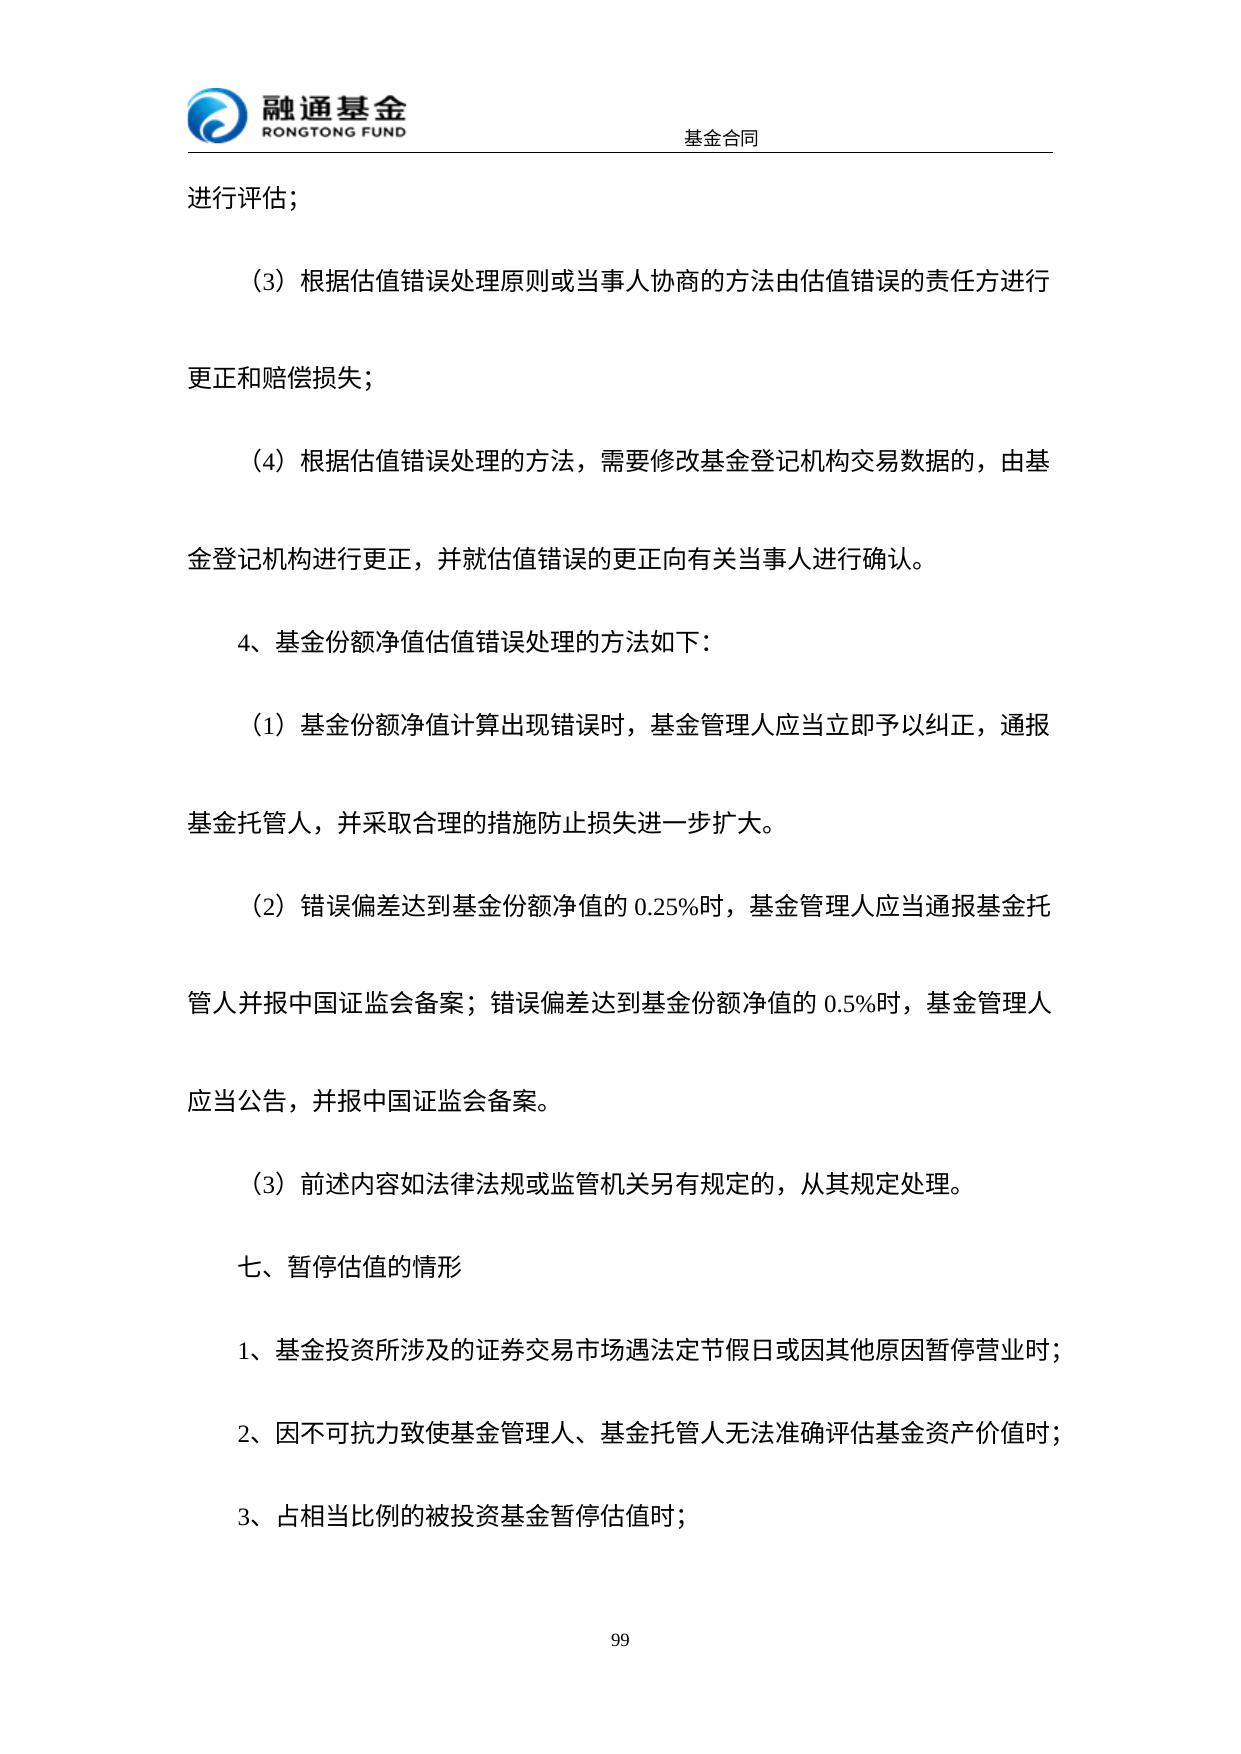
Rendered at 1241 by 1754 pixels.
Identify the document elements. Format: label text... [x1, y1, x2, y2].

text （2）错误偏差达到基金份额净值的0.25%时，基金管理人应当通报基金托管人并报中国证监会备案；错误偏差达到基金份额净值的0.5%时，基金管理人应当公告，并报中国证监会备案。 [187, 872, 1053, 1132]
text （2）根据估值错误处理原则或当事人协商的方法对因估值错误造成的损失进行评估； [187, 164, 1053, 229]
text （1）基金份额净值计算出现错误时，基金管理人应当立即予以纠正，通报基金托管人，并采取合理的措施防止损失进一步扩大。 [187, 691, 1053, 854]
text （3）根据估值错误处理原则或当事人协商的方法由估值错误的责任方进行更正和赔偿损失； [187, 247, 1053, 409]
text 七、暂停估值的情形 [187, 1233, 1053, 1298]
text 4、基金份额净值估值错误处理的方法如下： [187, 608, 1053, 673]
text 2、因不可抗力致使基金管理人、基金托管人无法准确评估基金资产价值时； [187, 1399, 1053, 1464]
text （4）根据估值错误处理的方法，需要修改基金登记机构交易数据的，由基金登记机构进行更正，并就估值错误的更正向有关当事人进行确认。 [187, 427, 1053, 590]
text （3）前述内容如法律法规或监管机关另有规定的，从其规定处理。 [187, 1150, 1053, 1215]
text 3、占相当比例的被投资基金暂停估值时； [187, 1482, 1053, 1547]
text 1、基金投资所涉及的证券交易市场遇法定节假日或因其他原因暂停营业时； [187, 1316, 1053, 1381]
picture [187, 88, 408, 145]
